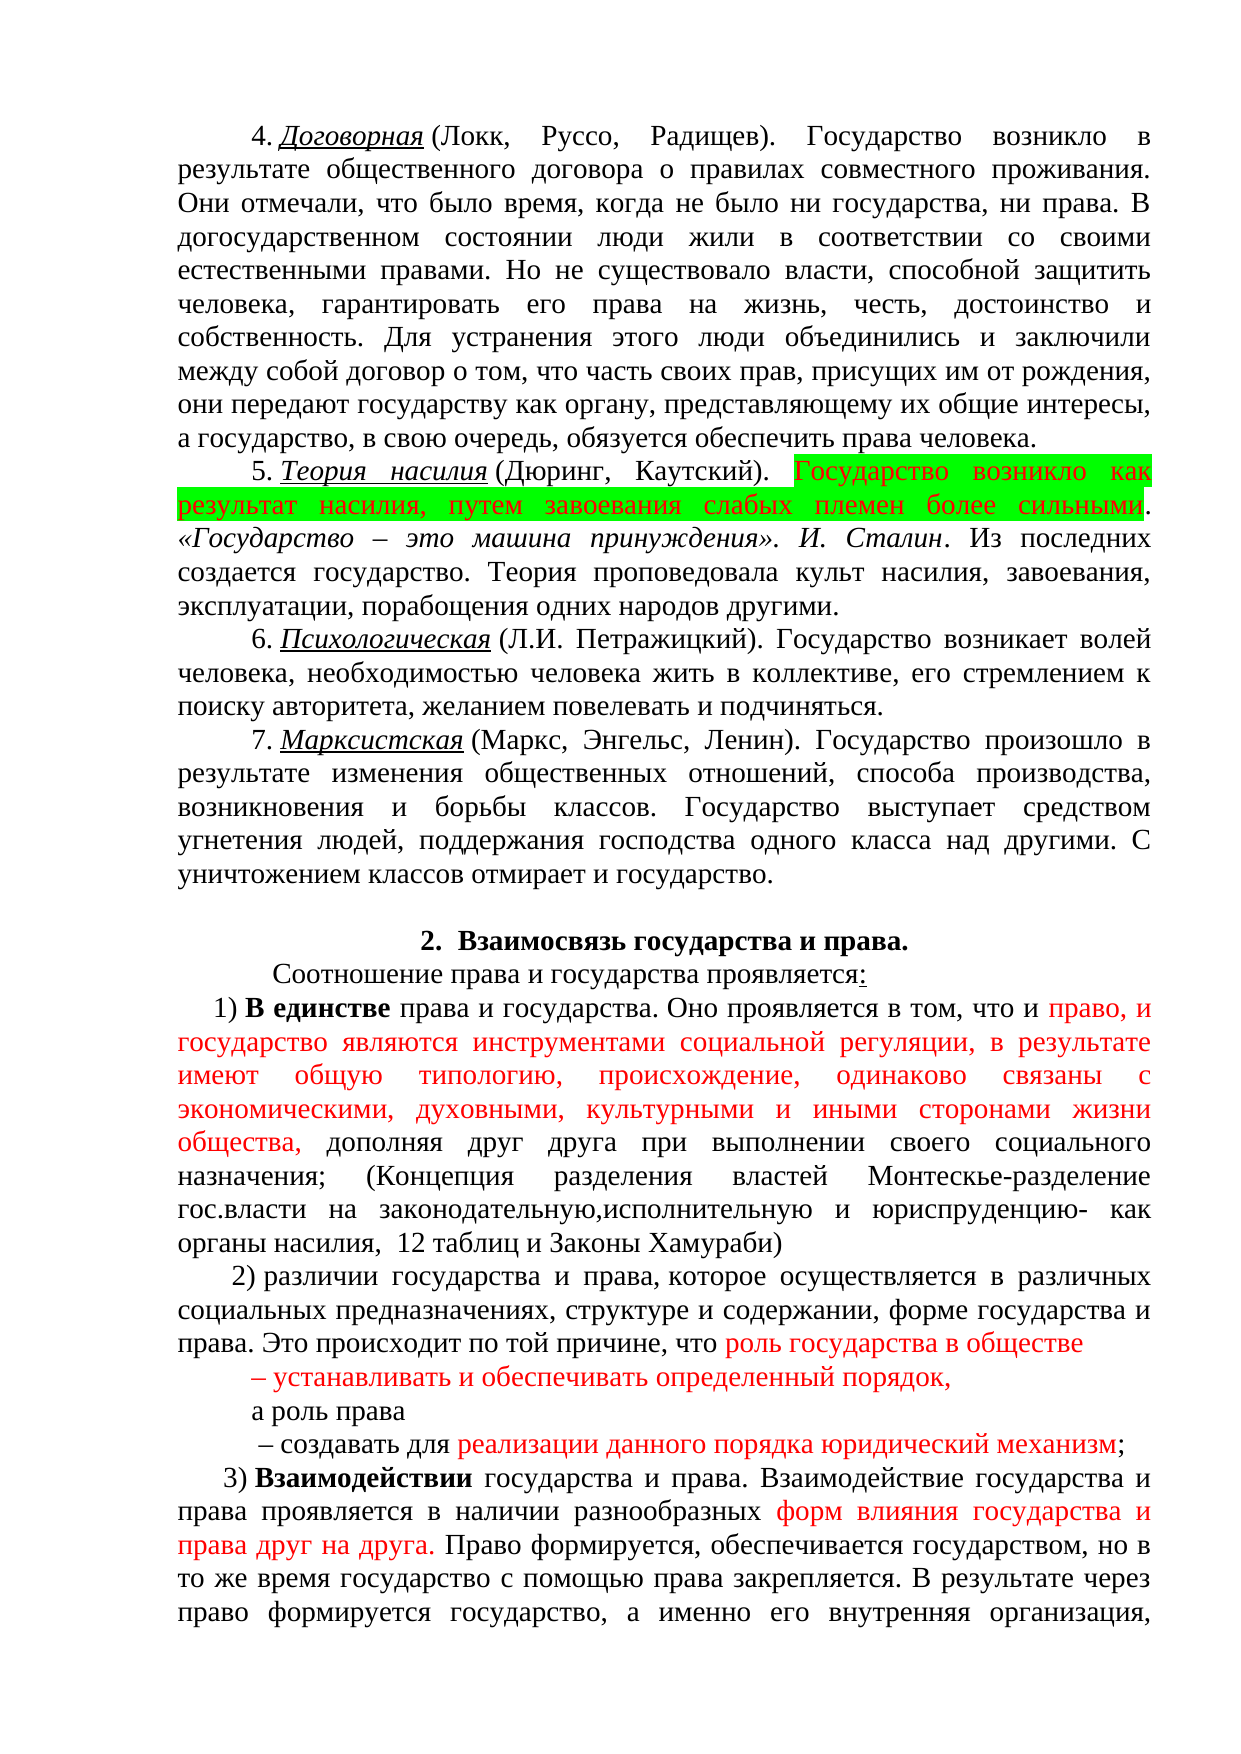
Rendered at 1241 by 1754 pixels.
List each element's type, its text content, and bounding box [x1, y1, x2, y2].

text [177, 1460, 1152, 1627]
list Взаимосвязь государства и права. [177, 923, 1152, 957]
text а роль права [177, 1393, 1152, 1426]
text 6. Психологическая (Л.И. Петражицкий). Государство возникает волей человека, необходимостью человека жить в коллективе, его стремлением к поиску авторитета, желанием повелевать и подчиняться. [177, 621, 1152, 722]
text 5. Теория насилия (Дюринг, Каутский). Государство возникло как результат насилия, путем завоевания слабых племен более сильными. «Государство – это машина принуждения». И. Сталин. Из последних создается государство. Теория проповедовала культ насилия, завоевания, эксплуатации, порабощения одних народов другими. [177, 487, 1152, 621]
text 7. Марксистская (Маркс, Энгельс, Ленин). Государство произошло в результате изменения общественных отношений, способа производства, возникновения и борьбы классов. Государство выступает средством угнетения людей, поддержания господства одного класса над другими. С уничтожением классов отмирает и государство. [177, 722, 1152, 889]
text 5. Теория насилия (Дюринг, Каутский). Государство возникло как результат насилия, путем завоевания слабых племен более сильными. «Государство – это машина принуждения». И. Сталин. Из последних создается государство. Теория проповедовала культ насилия, завоевания, эксплуатации, порабощения одних народов другими. [177, 453, 1152, 487]
text Соотношение права и государства проявляется: [177, 957, 1152, 990]
text – создавать для реализации данного порядка юридический механизм; [177, 1426, 1152, 1460]
text 4. Договорная (Локк, Руссо, Радищев). Государство возникло в результате общественного договора о правилах совместного проживания. Они отмечали, что было время, когда не было ни государства, ни права. В догосударственном состоянии люди жили в соответствии со своими естественными правами. Но не существовало власти, способной защитить человека, гарантировать его права на жизнь, честь, достоинство и собственность. Для устранения этого люди объединились и заключили между собой договор о том, что часть своих прав, присущих им от рождения, они передают государству как органу, представляющему их общие интересы, а государство, в свою очередь, обязуется обеспечить права человека. [177, 118, 1152, 453]
text 2) различии государства и права, которое осуществляется в различных социальных предназначениях, структуре и содержании, форме государства и права. Это происходит по той причине, что роль государства в обществе [177, 1258, 1152, 1359]
text – устанавливать и обеспечивать определенный порядок, [177, 1359, 1152, 1393]
text 1) В единстве права и государства. Оно проявляется в том, что и право, и государство являются инструментами социальной регуляции, в результате имеют общую типологию, происхождение, одинаково связаны с экономическими, духовными, культурными и иными сторонами жизни общества, дополняя друг друга при выполнении своего социального назначения; (Концепция разделения властей Монтескье-разделение гос.власти на законодательную,исполнительную и юриспруденцию- как органы насилия, 12 таблиц и Законы Хамураби) [177, 990, 1152, 1258]
